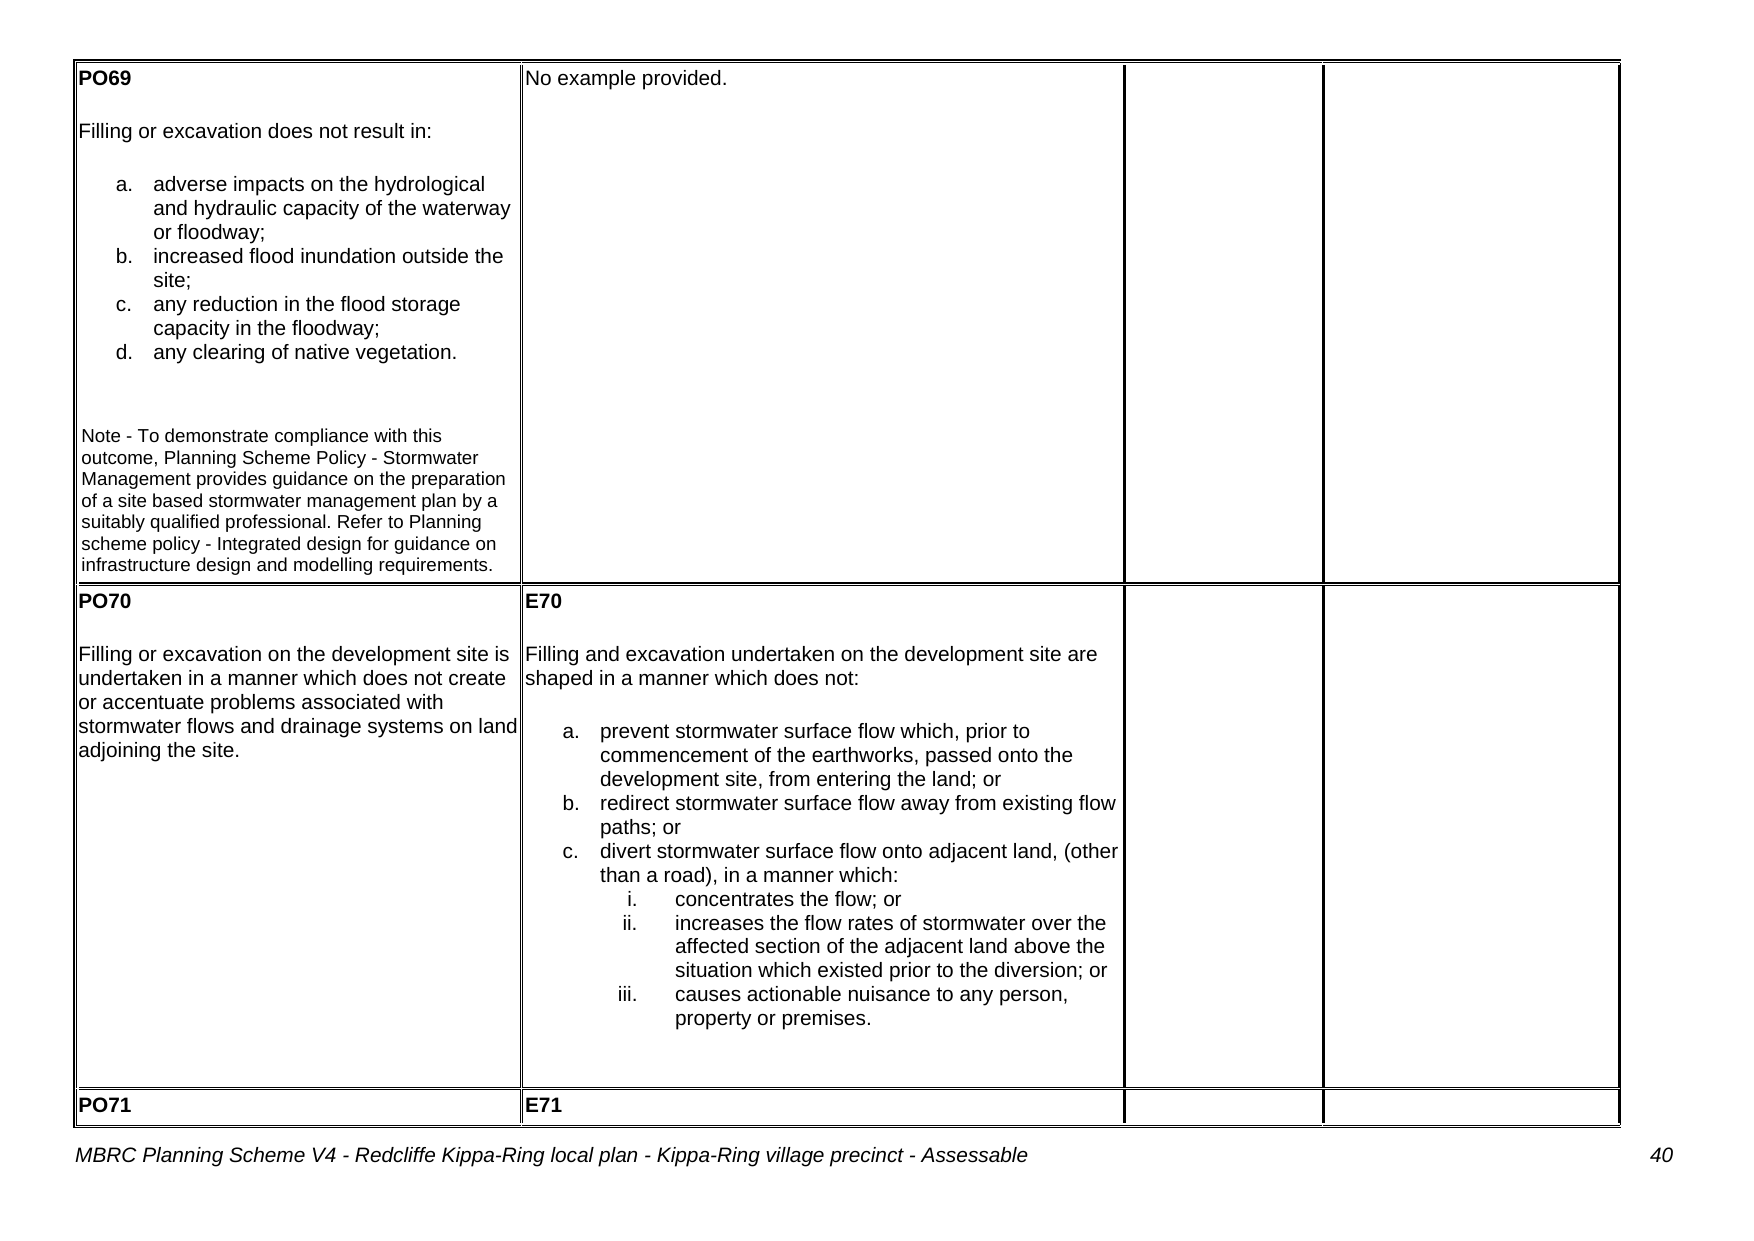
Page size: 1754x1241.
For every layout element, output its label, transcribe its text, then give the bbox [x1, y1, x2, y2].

table_cell [1124, 1090, 1323, 1125]
table_cell PO69 Filling or excavation does not result in: adverse impacts on the hydrological and hydraulic capacity of the waterway or floodway; increased flood inundation outside the site; any reduction in the flood storage capacity in the floodway; any clearing of native vegetation. [77, 63, 522, 582]
table_cell [1126, 586, 1322, 1086]
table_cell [77, 1086, 522, 1125]
table_cell [1325, 586, 1618, 1086]
table_cell E70 Filling and excavation undertaken on the development site are shaped in a manner which does not: prevent stormwater surface flow which, prior to commencement of the earthworks, passed onto the development site, from entering the land; or redirect stormwater surface flow away from existing flow paths; or divert stormwater surface flow onto adjacent land, (other than a road), in a manner which: concentrates the flow; or increases the flow rates of stormwater over the affected section of the adjacent land above the situation which existed prior to the diversion; or causes actionable nuisance to any person, property or premises. [523, 586, 1123, 1086]
table_cell [1323, 63, 1619, 582]
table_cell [522, 63, 1124, 582]
table_cell [1323, 1090, 1619, 1125]
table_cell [522, 1090, 1124, 1125]
table_cell PO70 Filling or excavation on the development site is undertaken in a manner which does not create or accentuate problems associated with stormwater flows and drainage systems on land adjoining the site. [77, 582, 520, 1086]
table_cell [1124, 61, 1323, 582]
